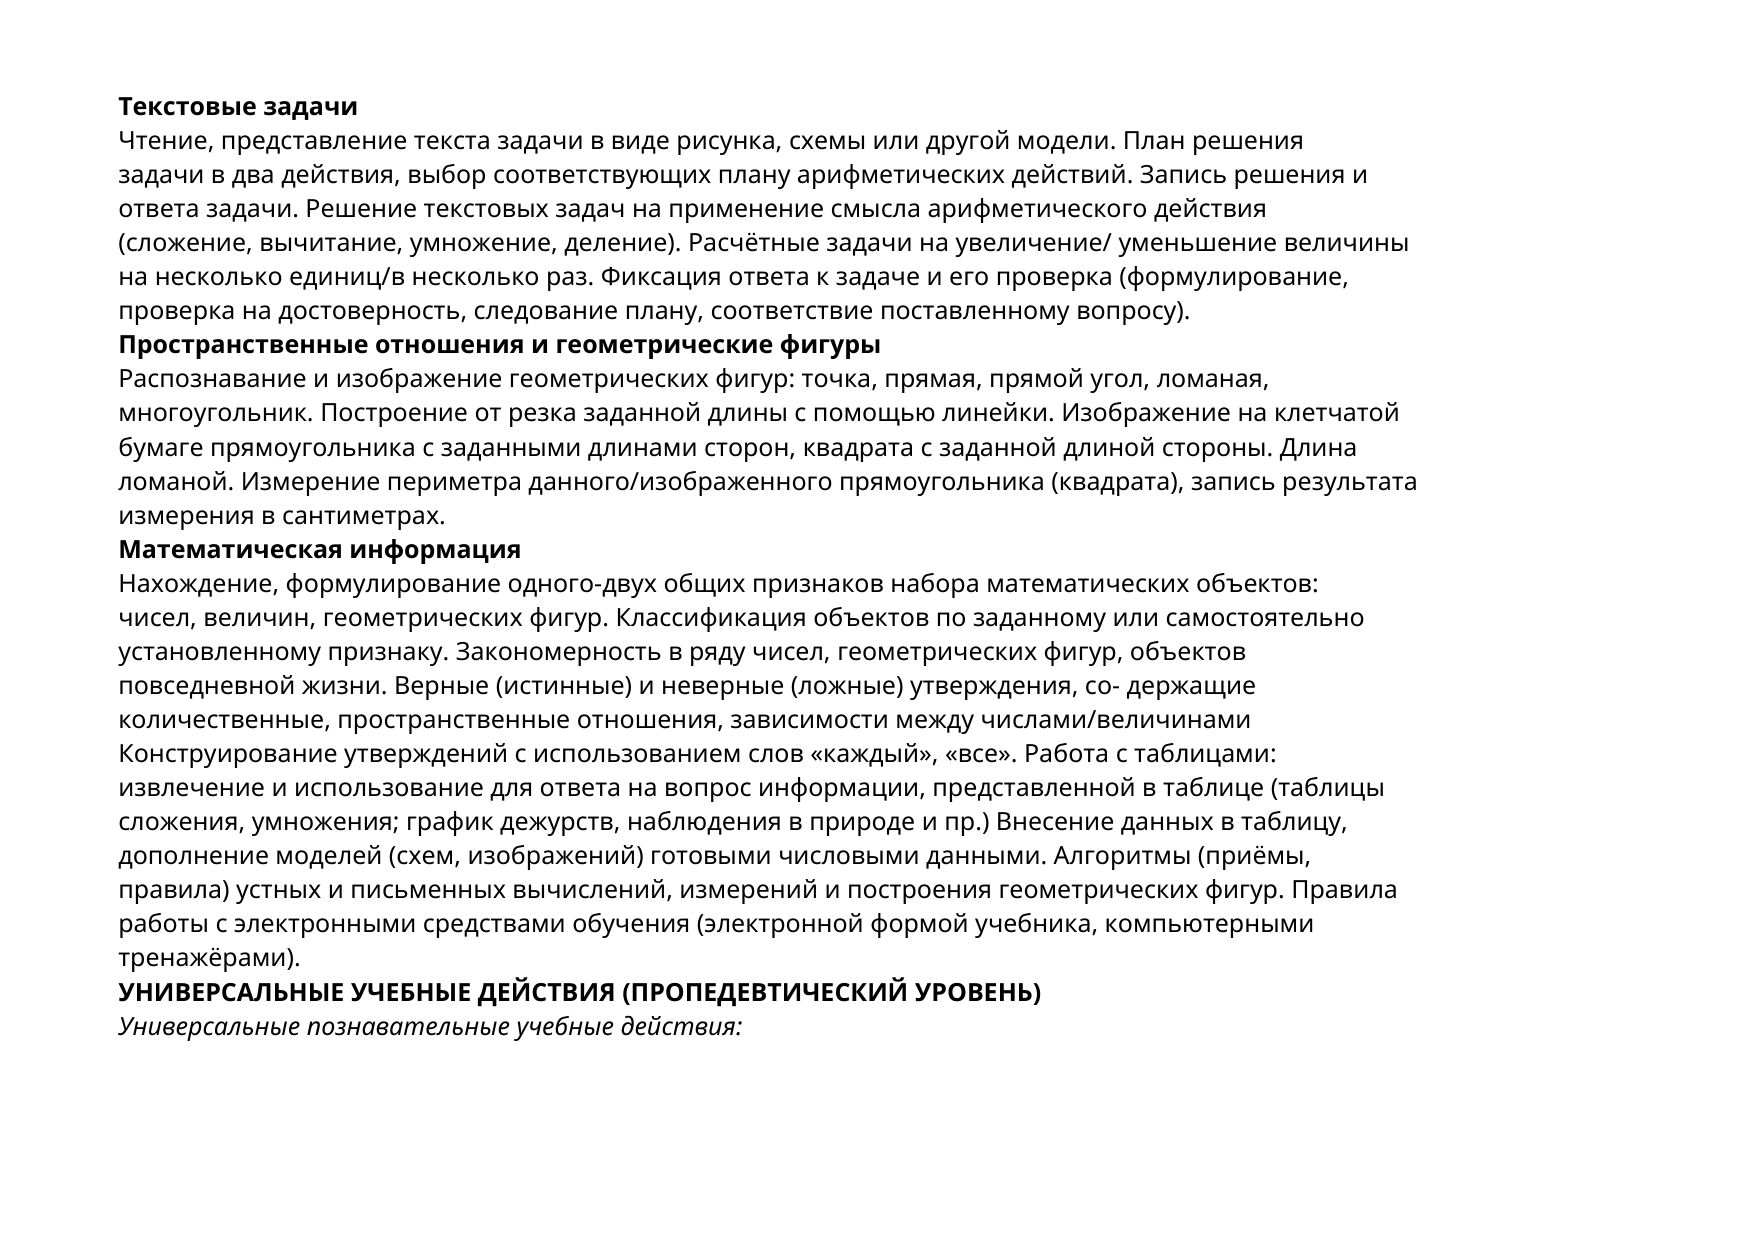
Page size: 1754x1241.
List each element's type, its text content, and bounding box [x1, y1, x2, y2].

text сложения, умножения; график дежурств, наблюдения в природе и пр.) Внесение данных в таблицу, [118, 804, 1636, 838]
text измерения в сантиметрах. [118, 497, 1636, 531]
text Текстовые задачи [118, 88, 1636, 123]
text УНИВЕРСАЛЬНЫЕ УЧЕБНЫЕ ДЕЙСТВИЯ (ПРОПЕДЕВТИЧЕСКИЙ УРОВЕНЬ) [118, 974, 1636, 1008]
text бумаге прямоугольника с заданными длинами сторон, квадрата с заданной длиной стороны. Длина [118, 429, 1636, 463]
text повседневной жизни. Верные (истинные) и неверные (ложные) утверждения, со- держащие [118, 668, 1636, 702]
text ломаной. Измерение периметра данного/изображенного прямоугольника (квадрата), запись результата [118, 463, 1636, 497]
text проверка на достоверность, следование плану, соответствие поставленному вопросу). [118, 293, 1636, 327]
text работы с электронными средствами обучения (электронной формой учебника, компьютерными [118, 906, 1636, 940]
text (сложение, вычитание, умножение, деление). Расчётные задачи на увеличение/ уменьшение величины [118, 225, 1636, 259]
text на несколько единиц/в несколько раз. Фиксация ответа к задаче и его проверка (формулирование, [118, 259, 1636, 293]
text Пространственные отношения и геометрические фигуры [118, 327, 1636, 361]
text установленному признаку. Закономерность в ряду чисел, геометрических фигур, объектов [118, 633, 1636, 668]
text ответа задачи. Решение текстовых задач на применение смысла арифметического действия [118, 191, 1636, 225]
text Нахождение, формулирование одного-двух общих признаков набора математических объектов: [118, 565, 1636, 599]
text дополнение моделей (схем, изображений) готовыми числовыми данными. Алгоритмы (приёмы, [118, 838, 1636, 872]
text Распознавание и изображение геометрических фигур: точка, прямая, прямой угол, ломаная, [118, 361, 1636, 395]
text чисел, величин, геометрических фигур. Классификация объектов по заданному или самостоятельно [118, 599, 1636, 633]
text извлечение и использование для ответа на вопрос информации, представленной в таблице (таблицы [118, 770, 1636, 804]
text количественные, пространственные отношения, зависимости между числами/величинами [118, 702, 1636, 736]
text тренажёрами). [118, 940, 1636, 974]
text правила) устных и письменных вычислений, измерений и построения геометрических фигур. Правила [118, 872, 1636, 906]
text Чтение, представление текста задачи в виде рисунка, схемы или другой модели. План решения [118, 123, 1636, 157]
text многоугольник. Построение от резка заданной длины с помощью линейки. Изображение на клетчатой [118, 395, 1636, 429]
text Универсальные познавательные учебные действия: [118, 1008, 1636, 1042]
text задачи в два действия, выбор соответствующих плану арифметических действий. Запись решения и [118, 157, 1636, 191]
text Математическая информация [118, 531, 1636, 565]
text Конструирование утверждений с использованием слов «каждый», «все». Работа с таблицами: [118, 736, 1636, 770]
